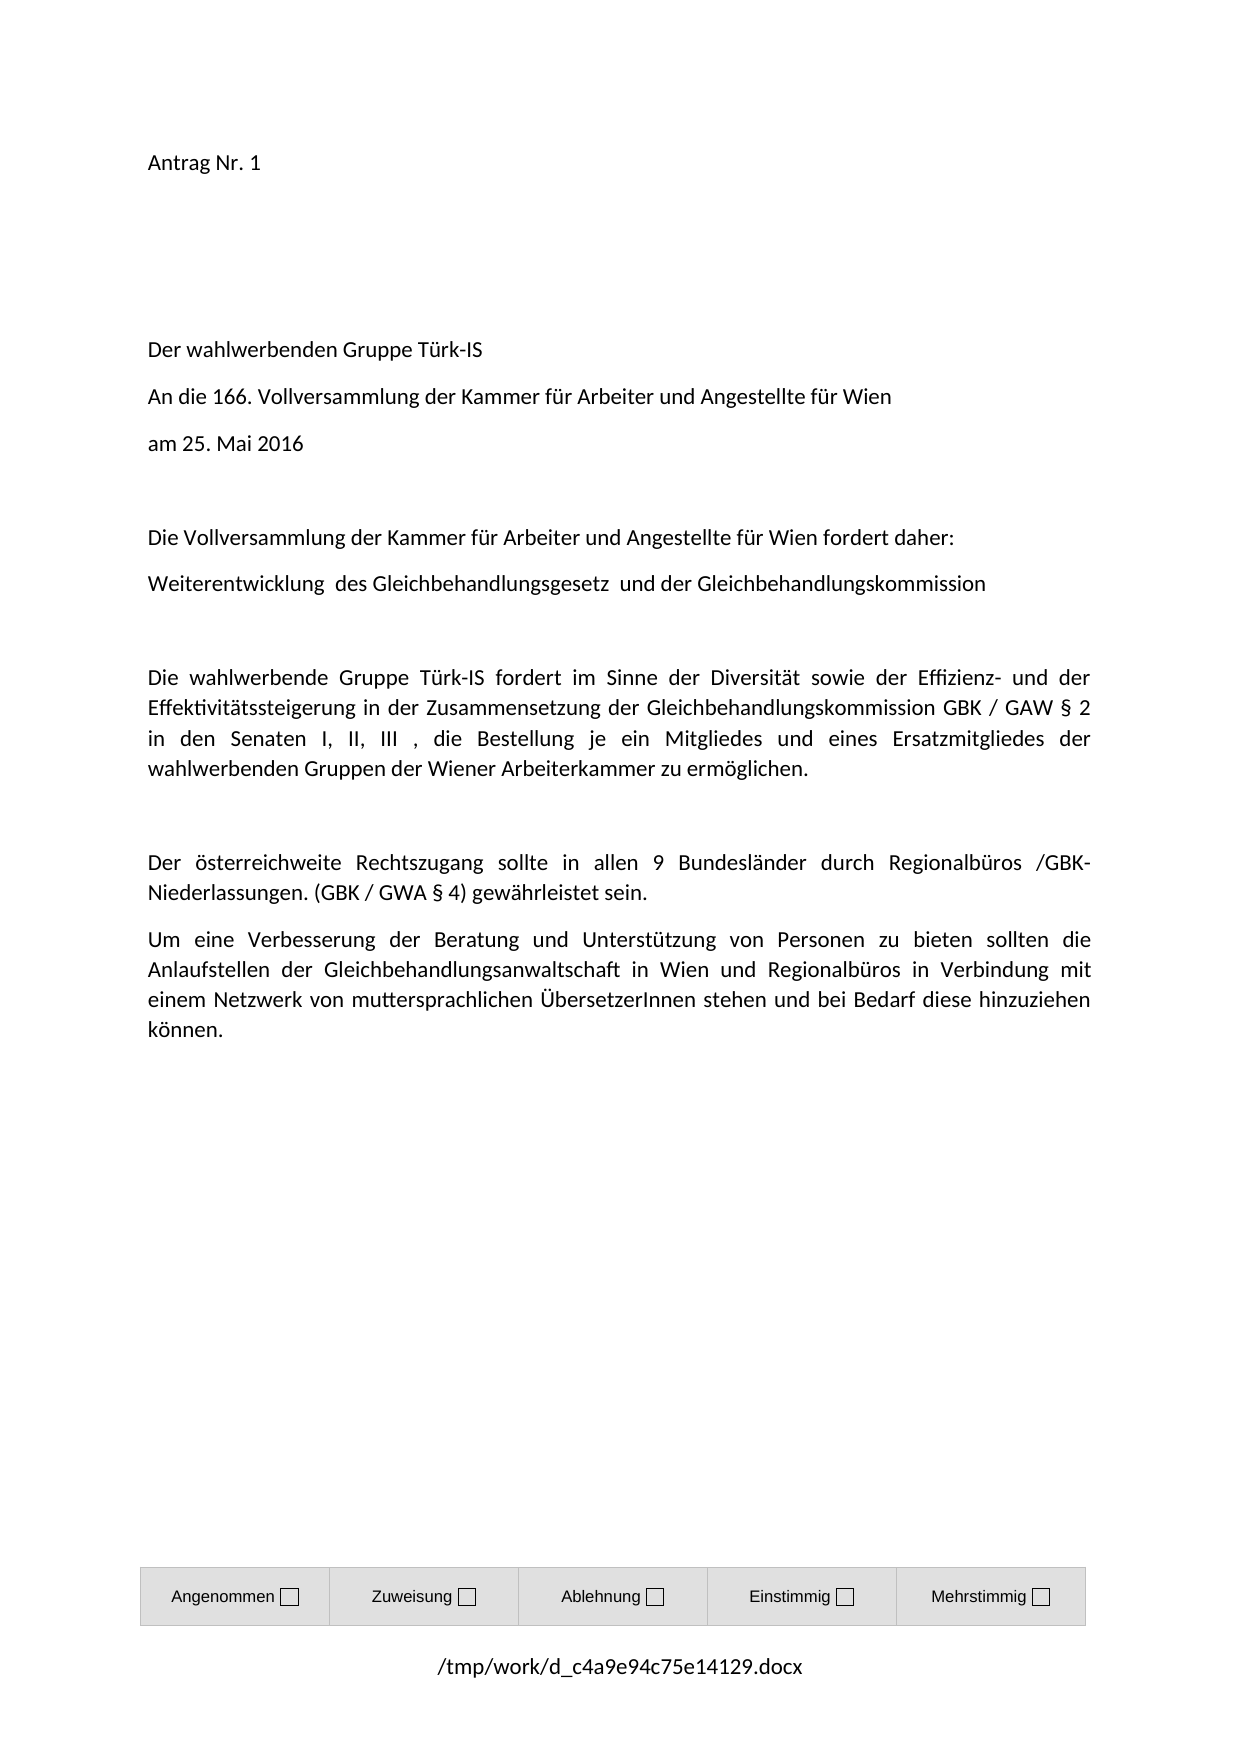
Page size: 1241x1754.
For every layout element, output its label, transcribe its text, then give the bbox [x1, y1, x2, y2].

text Die Vollversammlung der Kammer für Arbeiter und Angestellte für Wien fordert daher: [148, 523, 1093, 551]
text An die 166. Vollversammlung der Kammer für Arbeiter und Angestellte für Wien [148, 382, 1093, 410]
table_header Ablehnung [519, 1568, 707, 1625]
table_header Angenommen [141, 1568, 329, 1625]
table_header Einstimmig [708, 1568, 896, 1625]
text Der österreichweite Rechtszugang sollte in allen 9 Bundesländer durch Regionalbüros /GBK-Niederlassungen. (GBK / GWA § 4) gewährleistet sein. [148, 848, 1093, 906]
text am 25. Mai 2016 [148, 429, 1093, 457]
text Antrag Nr. 1 [148, 148, 1093, 176]
table_header Mehrstimmig [897, 1568, 1085, 1625]
text Die wahlwerbende Gruppe Türk-IS fordert im Sinne der Diversität sowie der Effizienz- und der Effektivitätssteigerung in der Zusammensetzung der Gleichbehandlungskommission GBK / GAW § 2 in den Senaten I, II, III , die Bestellung je ein Mitgliedes und eines Ersatzmitgliedes der wahlwerbenden Gruppen der Wiener Arbeiterkammer zu ermöglichen. [148, 663, 1093, 782]
table_header Zuweisung [330, 1568, 518, 1625]
text Der wahlwerbenden Gruppe Türk-IS [148, 335, 1093, 363]
text Um eine Verbesserung der Beratung und Unterstützung von Personen zu bieten sollten die Anlaufstellen der Gleichbehandlungsanwaltschaft in Wien und Regionalbüros in Verbindung mit einem Netzwerk von muttersprachlichen ÜbersetzerInnen stehen und bei Bedarf diese hinzuziehen können. [148, 925, 1093, 1043]
text Weiterentwicklung des Gleichbehandlungsgesetz und der Gleichbehandlungskommission [148, 569, 1093, 597]
